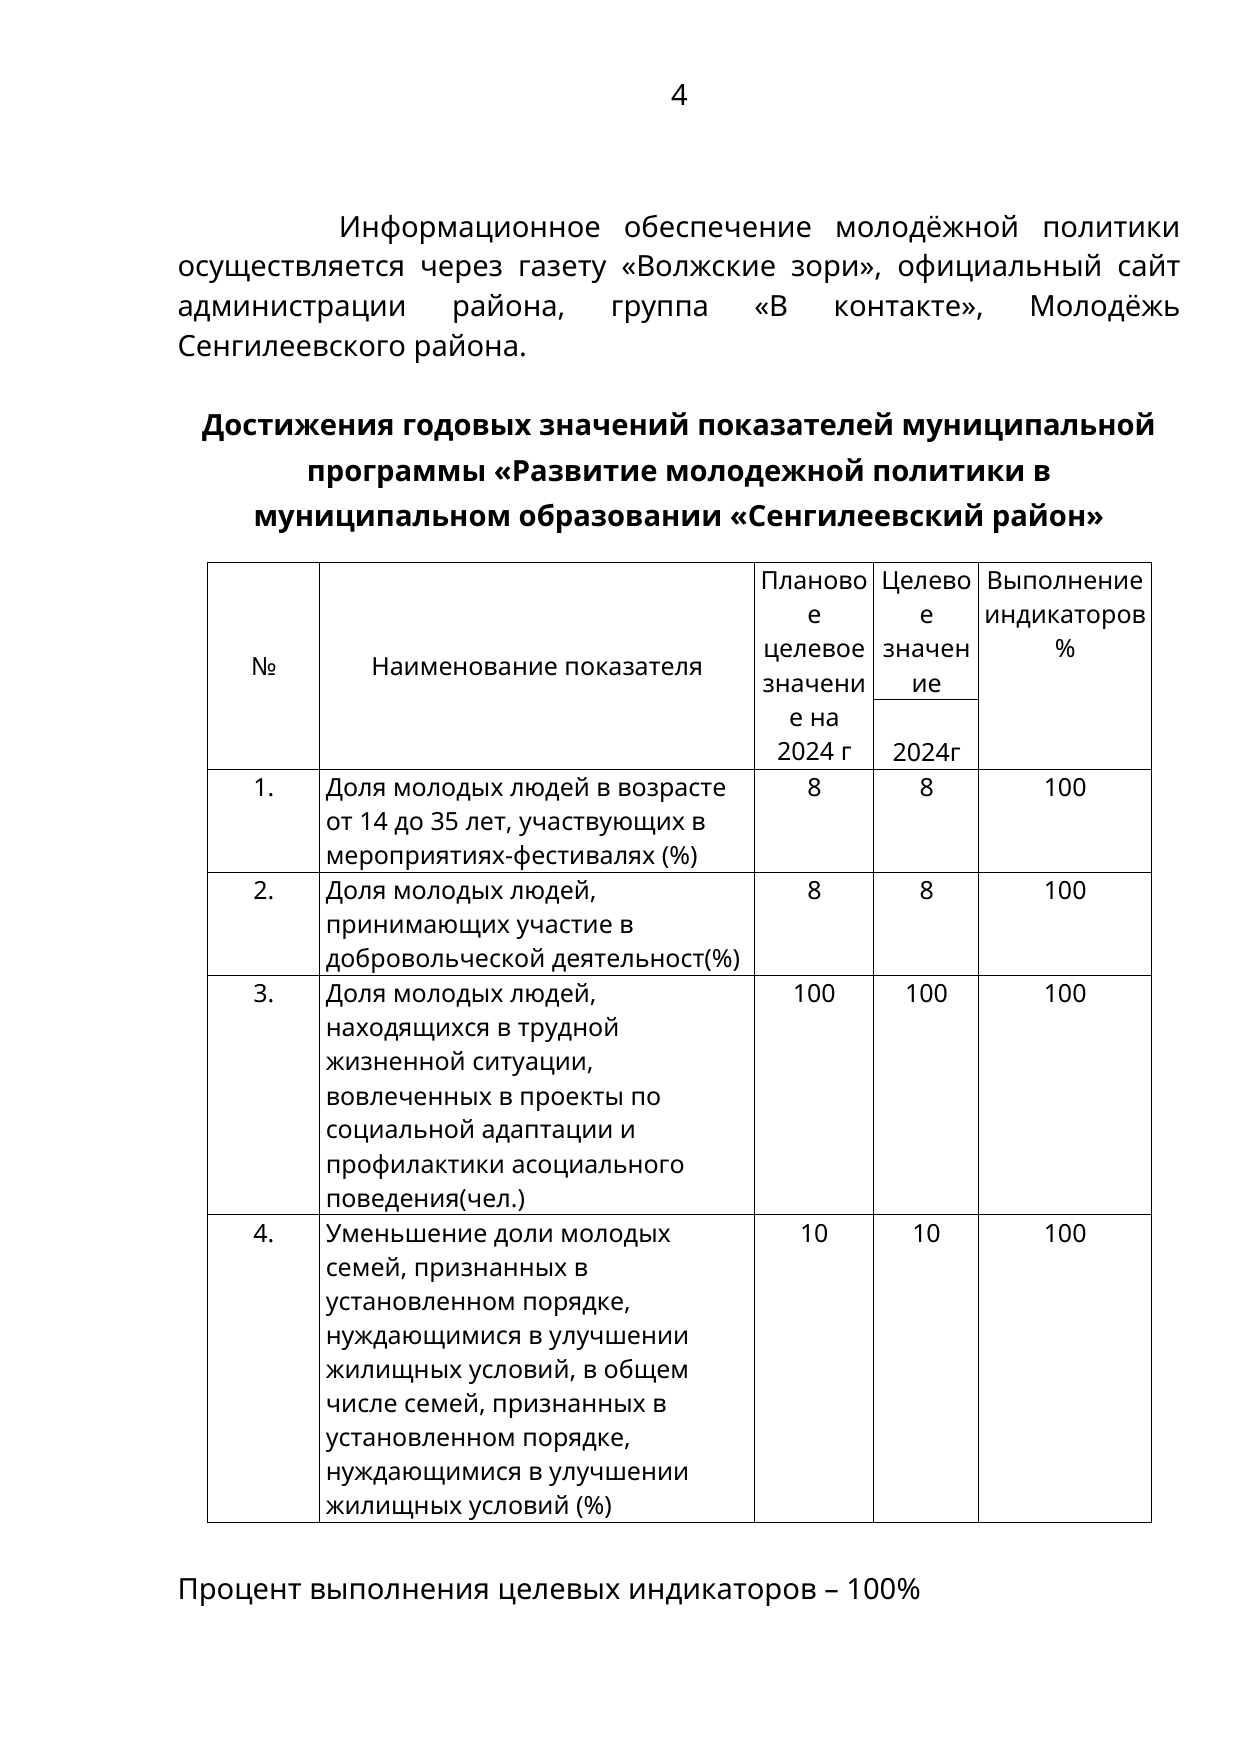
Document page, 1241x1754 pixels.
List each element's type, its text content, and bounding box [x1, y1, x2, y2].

table_cell 100 [979, 770, 1151, 872]
table_cell 8 [874, 770, 978, 872]
table_cell 4. [208, 1215, 319, 1522]
table_cell 2. [208, 873, 319, 975]
table_cell Доля молодых людей в возрасте от 14 до 35 лет, участвующих в мероприятиях-фестивалях (%) [320, 770, 754, 872]
table_cell 100 [979, 873, 1151, 975]
table_header № [208, 563, 319, 768]
table_cell 8 [755, 873, 873, 975]
table_header Целевое значение [874, 563, 978, 699]
table_cell 8 [874, 873, 978, 975]
table_header Плановое целевое значение на 2024 г [755, 563, 873, 768]
text Информационное обеспечение молодёжной политики осуществляется через газету «Волжские зори», официальный сайт администрации района, группа «В контакте», Молодёжь Сенгилеевского района. [177, 206, 1181, 364]
table_cell 3. [208, 976, 319, 1214]
table_header Выполнение индикаторов % [979, 563, 1151, 768]
table_cell 100 [874, 976, 978, 1214]
table_cell 8 [755, 770, 873, 872]
table_cell 100 [979, 1215, 1151, 1522]
table_cell 10 [755, 1215, 873, 1522]
table_cell 10 [874, 1215, 978, 1522]
table_cell Уменьшение доли молодых семей, признанных в установленном порядке, нуждающимися в улучшении жилищных условий, в общем числе семей, признанных в установленном порядке, нуждающимися в улучшении жилищных условий (%) [320, 1215, 754, 1522]
table_header Наименование показателя [320, 563, 754, 768]
table_cell 1. [208, 770, 319, 872]
table_cell Доля молодых людей, принимающих участие в добровольческой деятельност(%) [320, 873, 754, 975]
text Процент выполнения целевых индикаторов – 100% [177, 1569, 1181, 1608]
table_cell 100 [979, 976, 1151, 1214]
table_cell 100 [755, 976, 873, 1214]
table_cell 2024г [874, 700, 978, 768]
table_cell Доля молодых людей, находящихся в трудной жизненной ситуации, вовлеченных в проекты по социальной адаптации и профилактики асоциального поведения(чел.) [320, 976, 754, 1214]
text Достижения годовых значений показателей муниципальной программы «Развитие молодежной политики в муниципальном образовании «Сенгилеевский район» [177, 404, 1181, 535]
